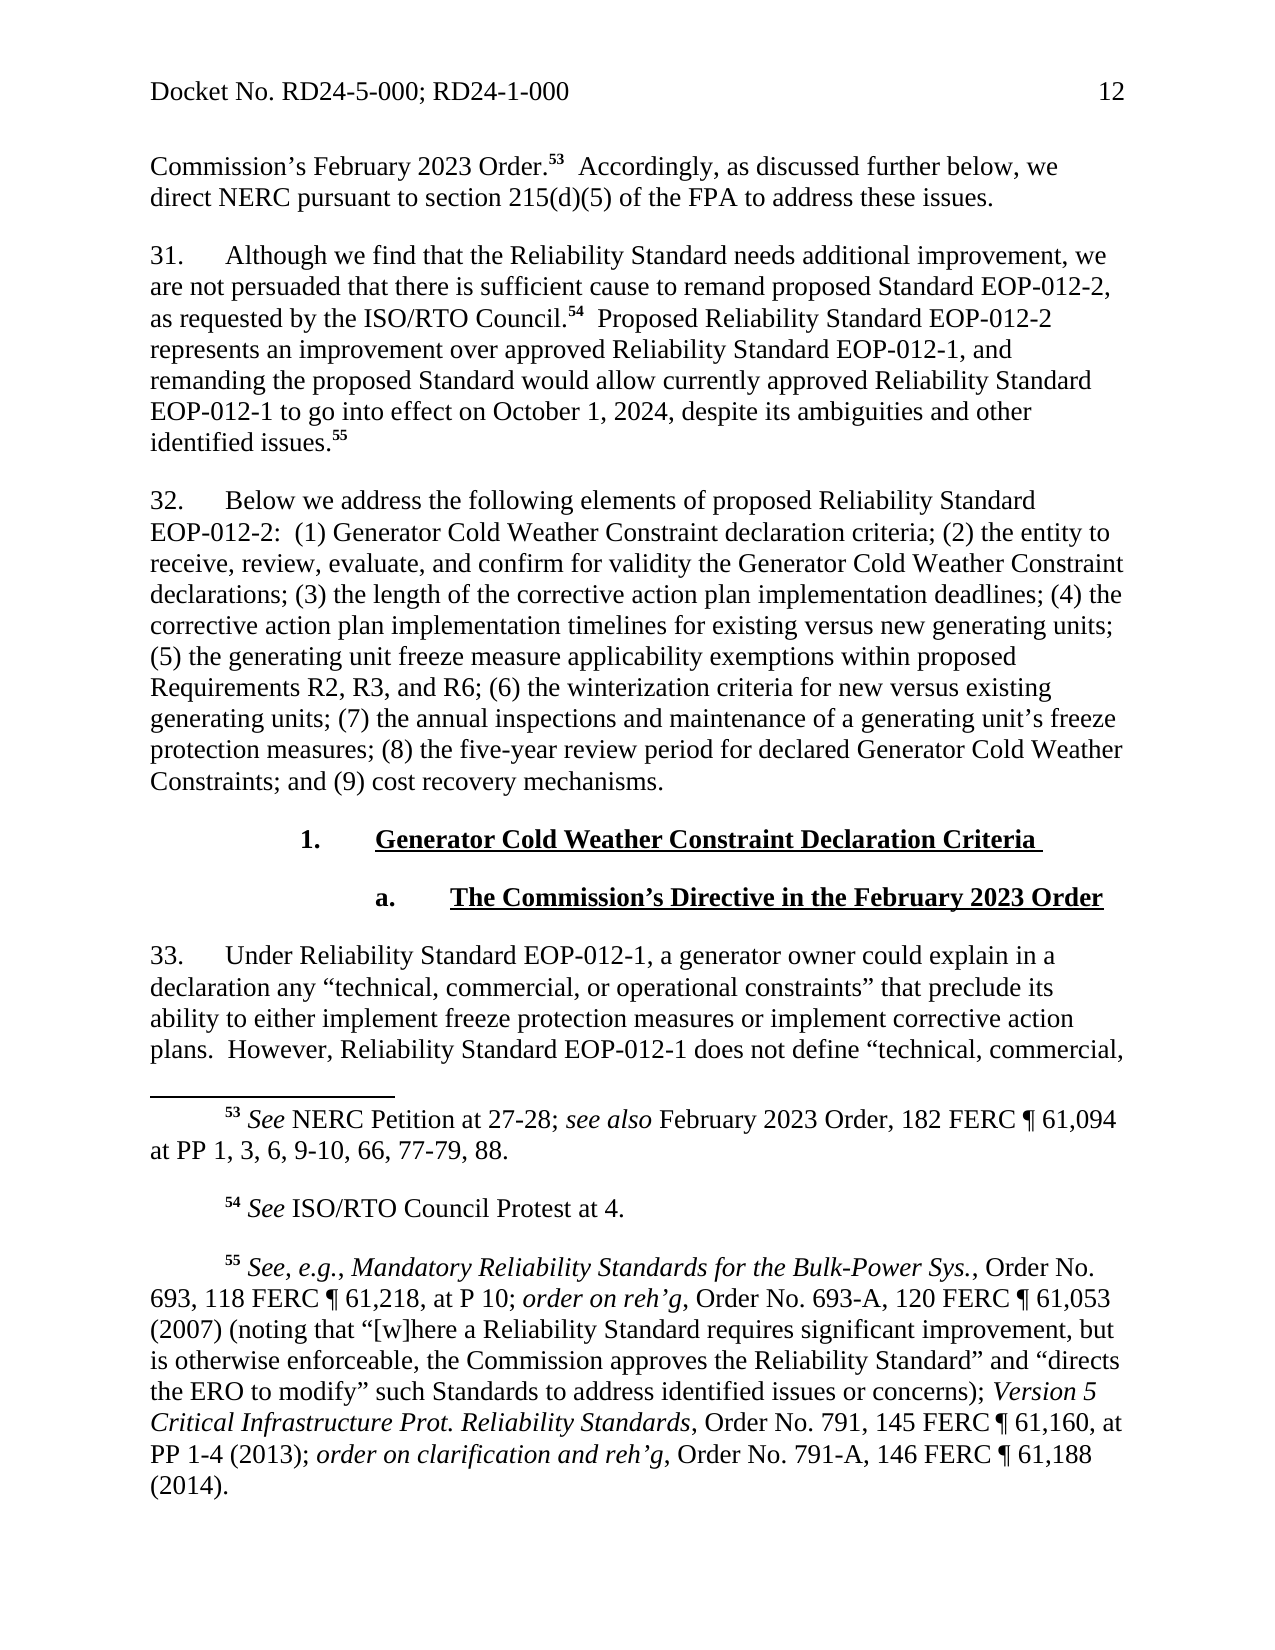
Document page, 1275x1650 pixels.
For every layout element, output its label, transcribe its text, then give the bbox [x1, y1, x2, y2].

text Although we find that the Reliability Standard needs additional improvement, we are not persuaded that there is sufficient cause to remand proposed Standard EOP-012-2, as requested by the ISO/RTO Council. Proposed Reliability Standard EOP-012-2 represents an improvement over approved Reliability Standard EOP-012-1, and remanding the proposed Standard would allow currently approved Reliability Standard EOP-012-1 to go into effect on October 1, 2024, despite its ambiguities and other identified issues. [150, 239, 1125, 457]
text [150, 150, 1125, 212]
subtitle The Commission’s Directive in the February 2023 Order [375, 881, 1125, 912]
text Under Reliability Standard EOP-012-1, a generator owner could explain in a declaration any “technical, commercial, or operational constraints” that preclude its ability to either implement freeze protection measures or implement corrective action plans. However, Reliability Standard EOP-012-1 does not define “technical, commercial, or operational constraints,” leaving those terms open to interpretation by each generator owner. In the February 2023 Order, the Commission approved Reliability Standard EOP-012-1 but expressed concern with the uncertainties, ambiguities, and vagueness of the Standard’s descriptions of constraints, noting that, without criteria to guide the generator owners or guardrails on what constitutes a legitimate constraint, generator owners may avoid the purpose of the Standard altogether or have declarations without auditable elements. Thus, the Commission directed NERC to address the ambiguity of generator owner-defined declarations by including auditable criteria to ensure that declarations cannot be used to avoid mandatory compliance with the Reliability Standard or obligations in a corrective action plan. [150, 939, 1125, 1064]
text Below we address the following elements of proposed Reliability Standard EOP-012-2: (1) Generator Cold Weather Constraint declaration criteria; (2) the entity to receive, review, evaluate, and confirm for validity the Generator Cold Weather Constraint declarations; (3) the length of the corrective action plan implementation deadlines; (4) the corrective action plan implementation timelines for existing versus new generating units; (5) the generating unit freeze measure applicability exemptions within proposed Requirements R2, R3, and R6; (6) the winterization criteria for new versus existing generating units; (7) the annual inspections and maintenance of a generating unit’s freeze protection measures; (8) the five-year review period for declared Generator Cold Weather Constraints; and (9) cost recovery mechanisms. [150, 484, 1125, 796]
subtitle Generator Cold Weather Constraint Declaration Criteria [300, 823, 1125, 854]
